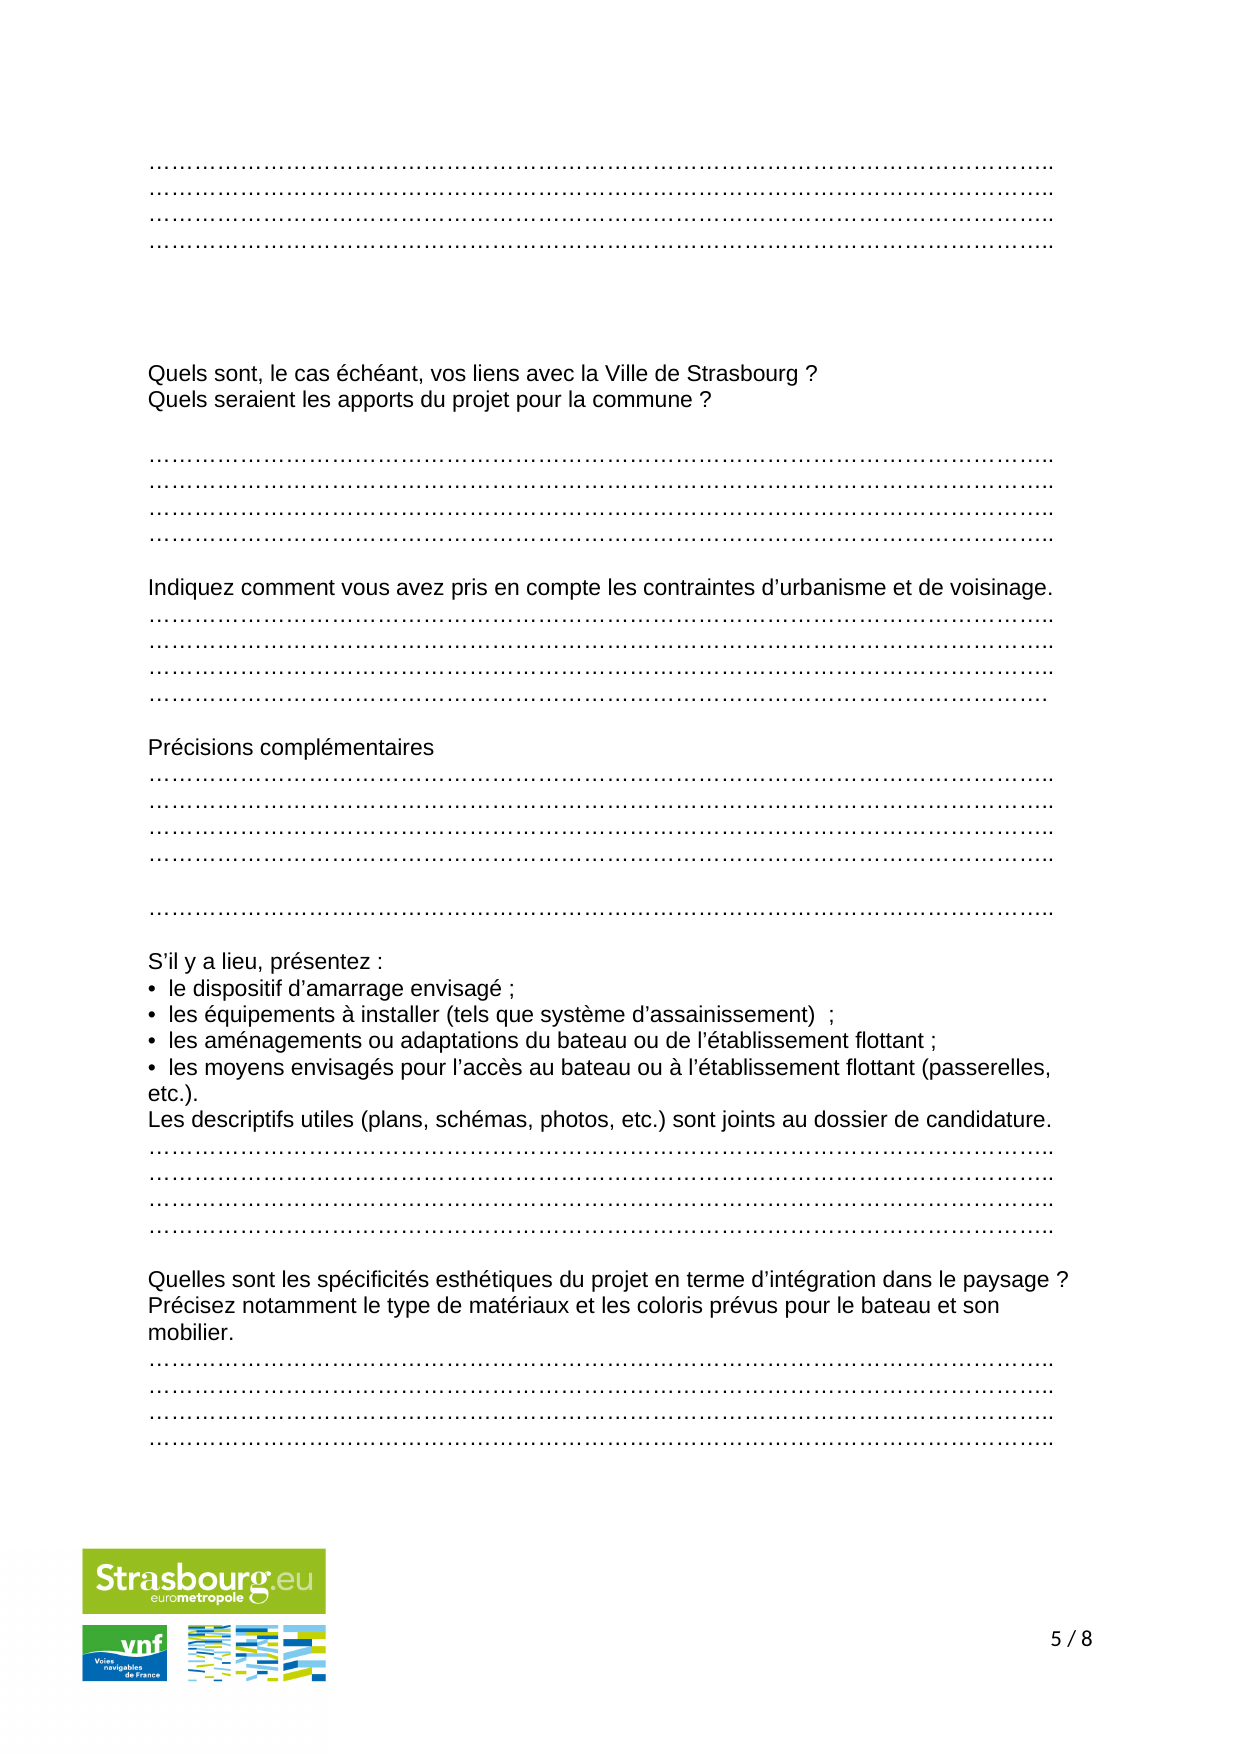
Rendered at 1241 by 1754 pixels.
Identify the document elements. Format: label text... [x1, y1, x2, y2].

text ……………………………………………………………………………………………………….. [148, 1212, 1093, 1238]
text • les aménagements ou adaptations du bateau ou de l’établissement flottant ; [148, 1027, 1093, 1054]
text Indiquez comment vous avez pris en compte les contraintes d’urbanisme et de voisinage. [148, 574, 1093, 601]
text ……………………………………………………………………………………………………….. [148, 520, 1093, 546]
text Quels sont, le cas échéant, vos liens avec la Ville de Strasbourg ? [148, 360, 1093, 386]
text ……………………………………………………………………………………………………….. [148, 601, 1093, 627]
text ……………………………………………………………………………………………………….. [148, 1372, 1093, 1398]
text ……………………………………………………………………………………………………….. [148, 493, 1093, 520]
text ……………………………………………………………………………………………………….. [148, 1185, 1093, 1212]
text ……………………………………………………………………………………………………….. [148, 787, 1093, 813]
text ……………………………………………………………………………………………………….. [148, 1159, 1093, 1185]
text ……………………………………………………………………………………………………….. [148, 627, 1093, 653]
text ……………………………………………………………………………………………………….. [148, 813, 1093, 839]
text ……………………………………………………………………………………………………….. [148, 1398, 1093, 1424]
text S’il y a lieu, présentez : [148, 948, 1093, 974]
text • les équipements à installer (tels que système d’assainissement) ; [148, 1001, 1093, 1027]
text ………………………………………………………………………………………………………. [148, 680, 1093, 706]
text • les moyens envisagés pour l’accès au bateau ou à l’établissement flottant (passerelles, etc.). [148, 1054, 1093, 1106]
text ……………………………………………………………………………………………………….. [148, 839, 1093, 866]
text Précisions complémentaires [148, 734, 1093, 760]
text Quelles sont les spécificités esthétiques du projet en terme d’intégration dans le paysage ? Précisez notamment le type de matériaux et les coloris prévus pour le bateau et son mobilier. [148, 1266, 1093, 1345]
text Quels seraient les apports du projet pour la commune ? [148, 386, 1093, 413]
text ……………………………………………………………………………………………………….. [148, 200, 1093, 227]
text Les descriptifs utiles (plans, schémas, photos, etc.) sont joints au dossier de candidature. [148, 1106, 1093, 1133]
text ……………………………………………………………………………………………………….. [148, 467, 1093, 493]
text ……………………………………………………………………………………………………….. [148, 174, 1093, 200]
text ……………………………………………………………………………………………………….. [148, 441, 1093, 467]
text ……………………………………………………………………………………………………….. [148, 148, 1093, 174]
text ……………………………………………………………………………………………………….. [148, 1424, 1093, 1451]
text ……………………………………………………………………………………………………….. [148, 653, 1093, 680]
text ……………………………………………………………………………………………………….. [148, 894, 1093, 920]
text ……………………………………………………………………………………………………….. [148, 760, 1093, 787]
text • le dispositif d’amarrage envisagé ; [148, 974, 1093, 1001]
text ……………………………………………………………………………………………………….. [148, 1133, 1093, 1159]
text ……………………………………………………………………………………………………….. [148, 1345, 1093, 1372]
picture [0, 1546, 328, 1754]
text ……………………………………………………………………………………………………….. [148, 227, 1093, 253]
